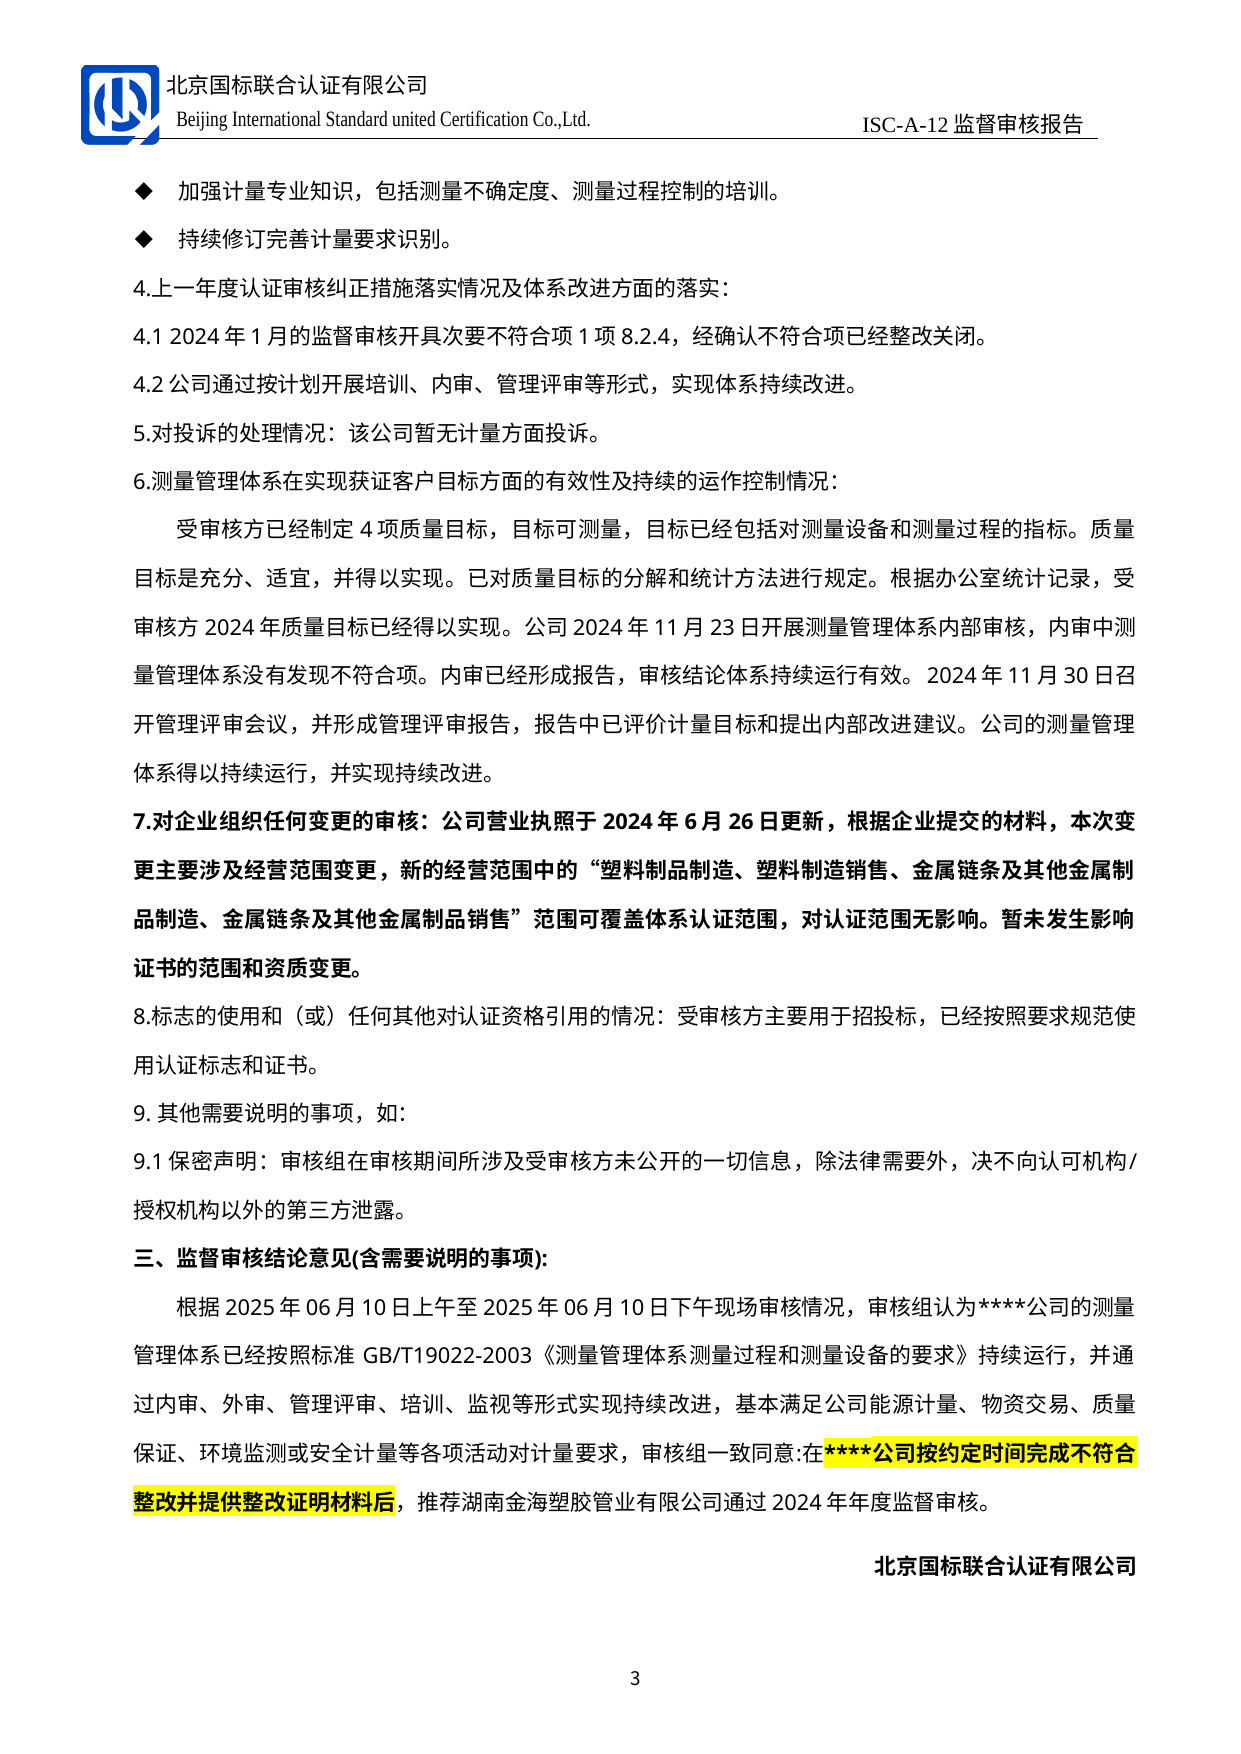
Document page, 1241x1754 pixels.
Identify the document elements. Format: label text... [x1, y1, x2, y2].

text 受审核方已经制定4项质量目标，目标可测量，目标已经包括对测量设备和测量过程的指标。质量目标是充分、适宜，并得以实现。已对质量目标的分解和统计方法进行规定。根据办公室统计记录，受审核方 2024年质量目标已经得以实现。公司2024年11月23日开展测量管理体系内部审核，内审中测量管理体系没有发现不符合项。内审已经形成报告，审核结论体系持续运行有效。2024年11月30日召开管理评审会议，并形成管理评审报告，报告中已评价计量目标和提出内部改进建议。公司的测量管理体系得以持续运行，并实现持续改进。 [133, 512, 1137, 788]
list 持续修订完善计量要求识别。 [133, 222, 1137, 254]
text 三、监督审核结论意见(含需要说明的事项): [133, 1241, 1137, 1273]
text 6.测量管理体系在实现获证客户目标方面的有效性及持续的运作控制情况： [133, 463, 1137, 496]
text 9. 其他需要说明的事项，如： [133, 1096, 1137, 1128]
picture [81, 65, 160, 145]
text 5.对投诉的处理情况：该公司暂无计量方面投诉。 [133, 415, 1137, 448]
text 7.对企业组织任何变更的审核：公司营业执照于2024年6月26日更新，根据企业提交的材料，本次变更主要涉及经营范围变更，新的经营范围中的“塑料制品制造、塑料制造销售、金属链条及其他金属制品制造、金属链条及其他金属制品销售”范围可覆盖体系认证范围，对认证范围无影响。暂未发生影响证书的范围和资质变更。 [133, 804, 1137, 983]
text 4.2公司通过按计划开展培训、内审、管理评审等形式，实现体系持续改进。 [133, 367, 1137, 399]
text 北京国标联合认证有限公司 [133, 1549, 1137, 1581]
text 4.1 2024年1月的监督审核开具次要不符合项1项8.2.4，经确认不符合项已经整改关闭。 [133, 318, 1137, 351]
text 9.1保密声明：审核组在审核期间所涉及受审核方未公开的一切信息，除法律需要外，决不向认可机构/授权机构以外的第三方泄露。 [133, 1144, 1137, 1225]
list 加强计量专业知识，包括测量不确定度、测量过程控制的培训。 [133, 173, 1137, 206]
text 8.标志的使用和（或）任何其他对认证资格引用的情况：受审核方主要用于招投标，已经按照要求规范使用认证标志和证书。 [133, 998, 1137, 1080]
text 4.上一年度认证审核纠正措施落实情况及体系改进方面的落实： [133, 270, 1137, 303]
text 根据2025年06月10日上午至2025年06月10日下午现场审核情况，审核组认为****公司的测量管理体系已经按照标准 GB/T19022-2003《测量管理体系测量过程和测量设备的要求》持续运行，并通过内审、外审、管理评审、培训、监视等形式实现持续改进，基本满足公司能源计量、物资交易、质量保证、环境监测或安全计量等各项活动对计量要求，审核组一致同意:在****公司按约定时间完成不符合整改并提供整改证明材料后，推荐湖南金海塑胶管业有限公司通过2024年年度监督审核。 [133, 1289, 1137, 1517]
